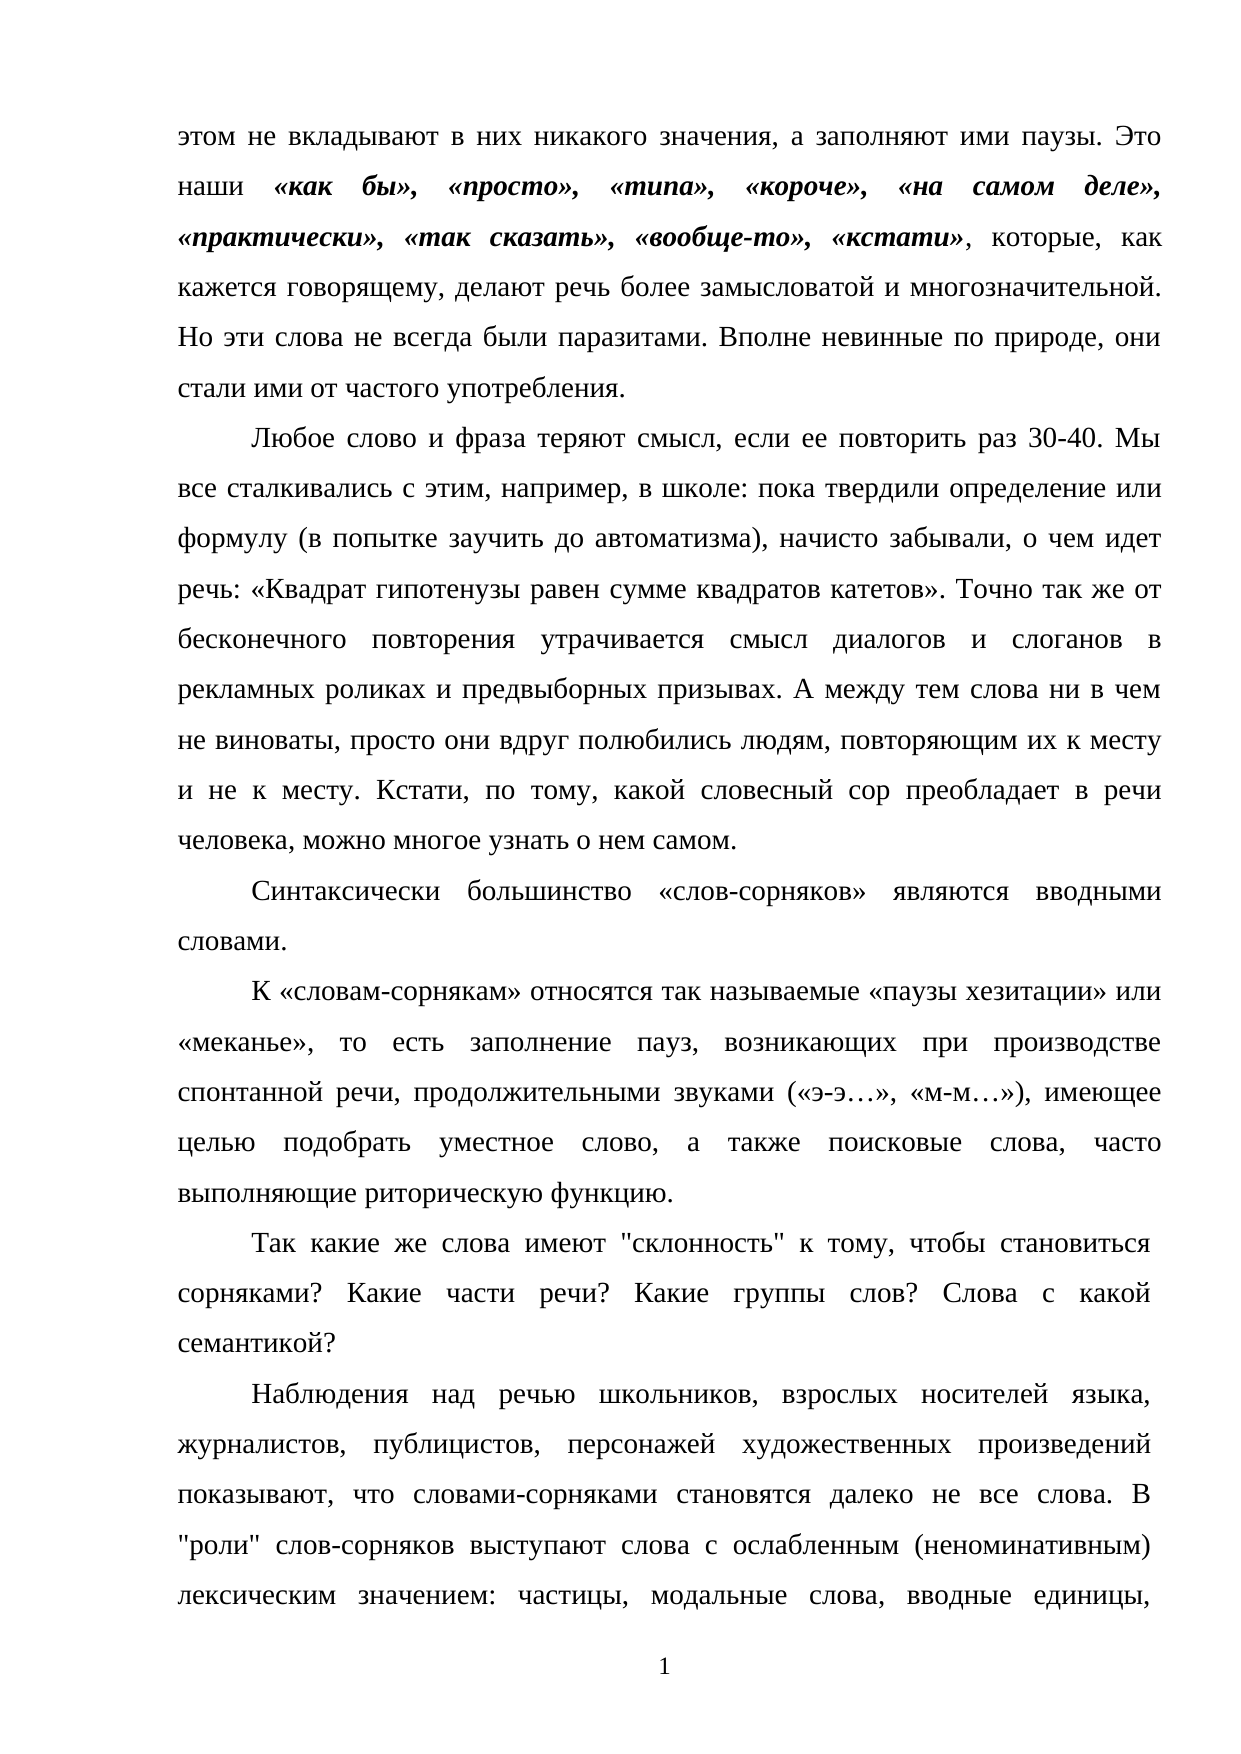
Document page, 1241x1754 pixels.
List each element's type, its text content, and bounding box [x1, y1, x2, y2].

text К «словам-сорнякам» относятся так называемые «паузы хезитации» или «меканье», то есть заполнение пауз, возникающих при производстве спонтанной речи, продолжительными звуками («э-э…», «м-м…»), имеющее целью подобрать уместное слово, а также поисковые слова, часто выполняющие риторическую функцию. [177, 973, 1162, 1208]
text Синтаксически большинство «слов-сорняков» являются вводными словами. [177, 873, 1162, 957]
text Так какие же слова имеют "склонность" к тому, чтобы становиться сорняками? Какие части речи? Какие группы слов? Слова с какой семантикой? [177, 1225, 1152, 1359]
text Любое слово и фраза теряют смысл, если ее повторить раз 30-40. Мы все сталкивались с этим, например, в школе: пока твердили определение или формулу (в попытке заучить до автоматизма), начисто забывали, о чем идет речь: «Квадрат гипотенузы равен сумме квадратов катетов». Точно так же от бесконечного повторения утрачивается смысл диалогов и слоганов в рекламных роликах и предвыборных призывах. А между тем слова ни в чем не виноваты, просто они вдруг полюбились людям, повторяющим их к месту и не к месту. Кстати, по тому, какой словесный сор преобладает в речи человека, можно многое узнать о нем самом. [177, 420, 1162, 856]
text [177, 1376, 1152, 1611]
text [177, 118, 1162, 403]
